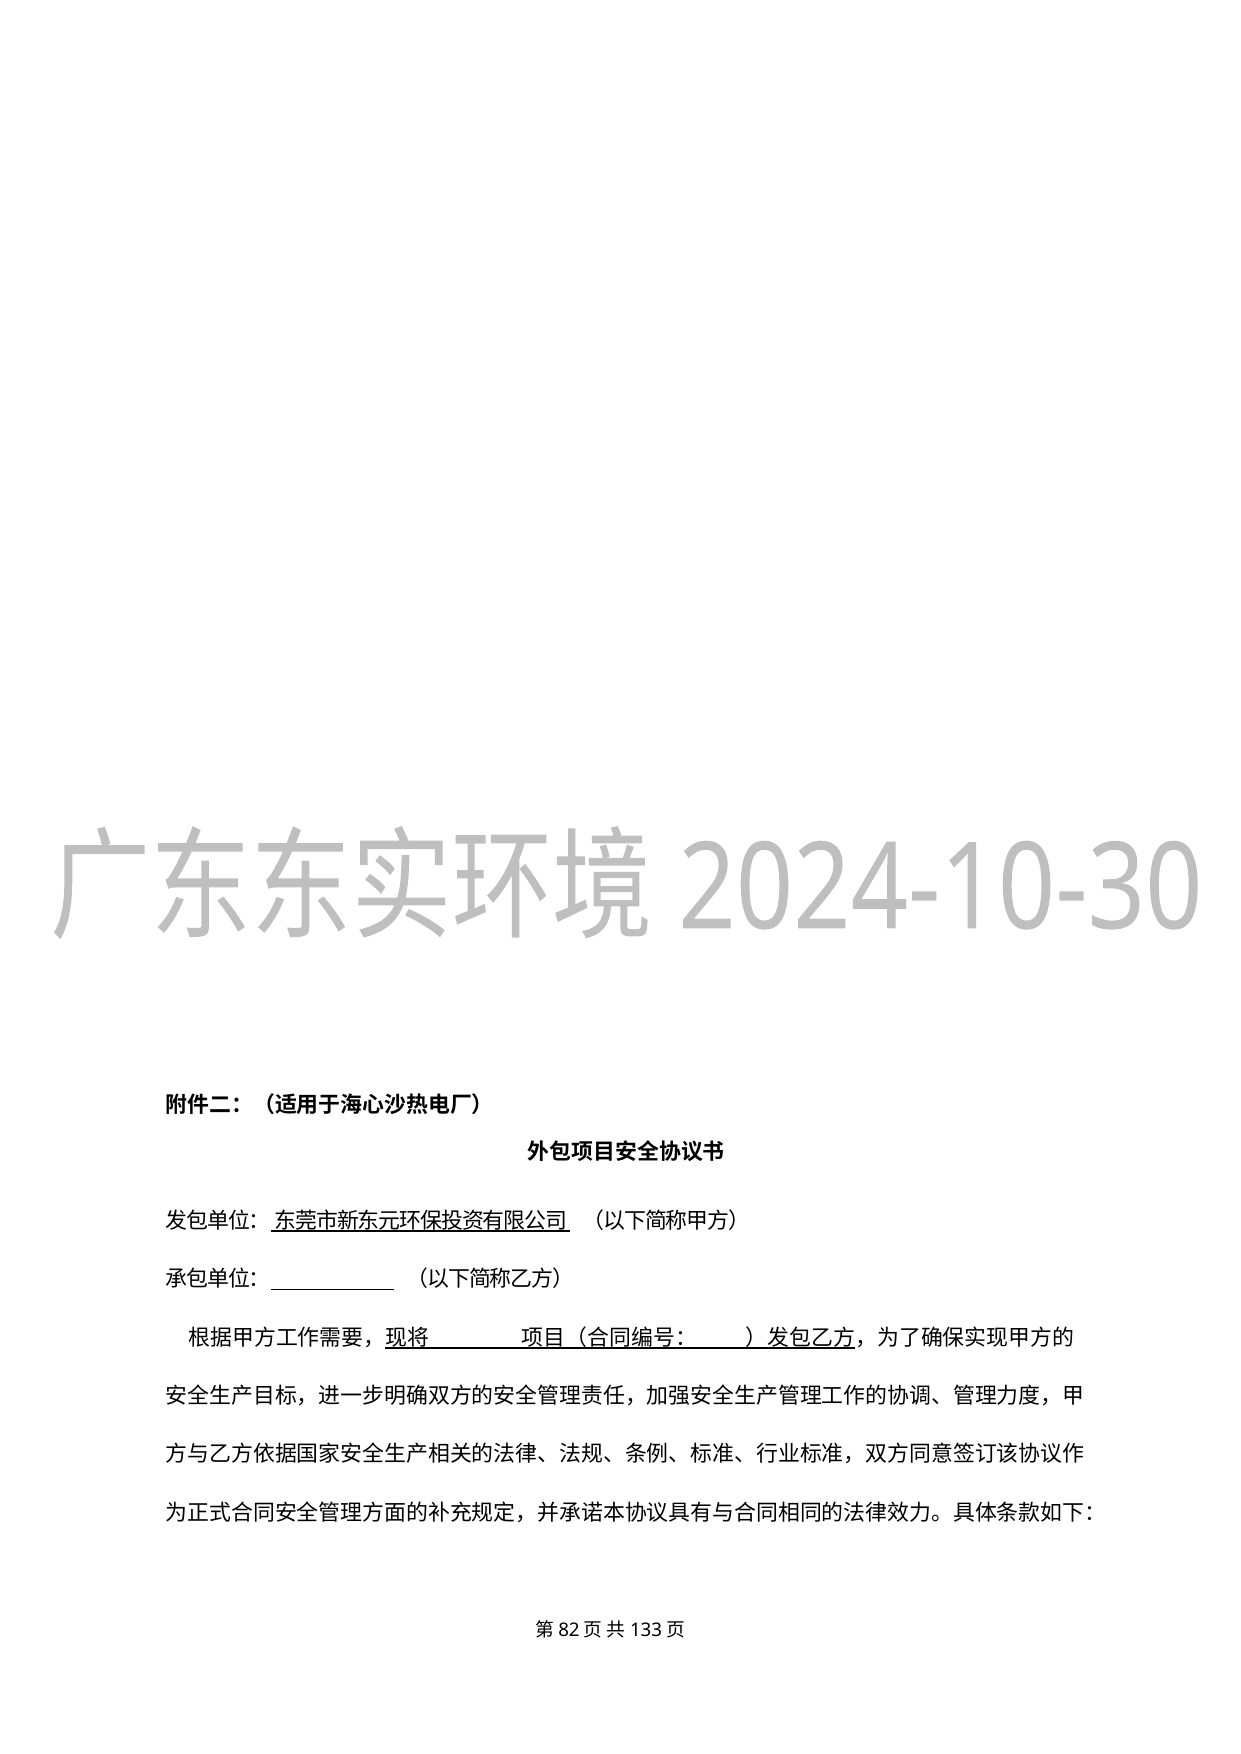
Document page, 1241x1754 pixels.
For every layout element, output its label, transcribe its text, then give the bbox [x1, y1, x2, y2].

text 附件二：（适用于海心沙热电厂） [165, 1087, 1087, 1118]
text 根据甲方工作需要，现将 项目（合同编号： ）发包乙方，为了确保实现甲方的安全生产目标，进一步明确双方的安全管理责任，加强安全生产管理工作的协调、管理力度，甲方与乙方依据国家安全生产相关的法律、法规、条例、标准、行业标准，双方同意签订该协议作为正式合同安全管理方面的补充规定，并承诺本协议具有与合同相同的法律效力。具体条款如下： [165, 1298, 1087, 1532]
text 外包项目安全协议书 [165, 1134, 1087, 1166]
text 发包单位： 东莞市新东元环保投资有限公司 （以下简称甲方） [165, 1182, 1087, 1240]
text 承包单位： （以下简称乙方） [165, 1240, 1087, 1298]
